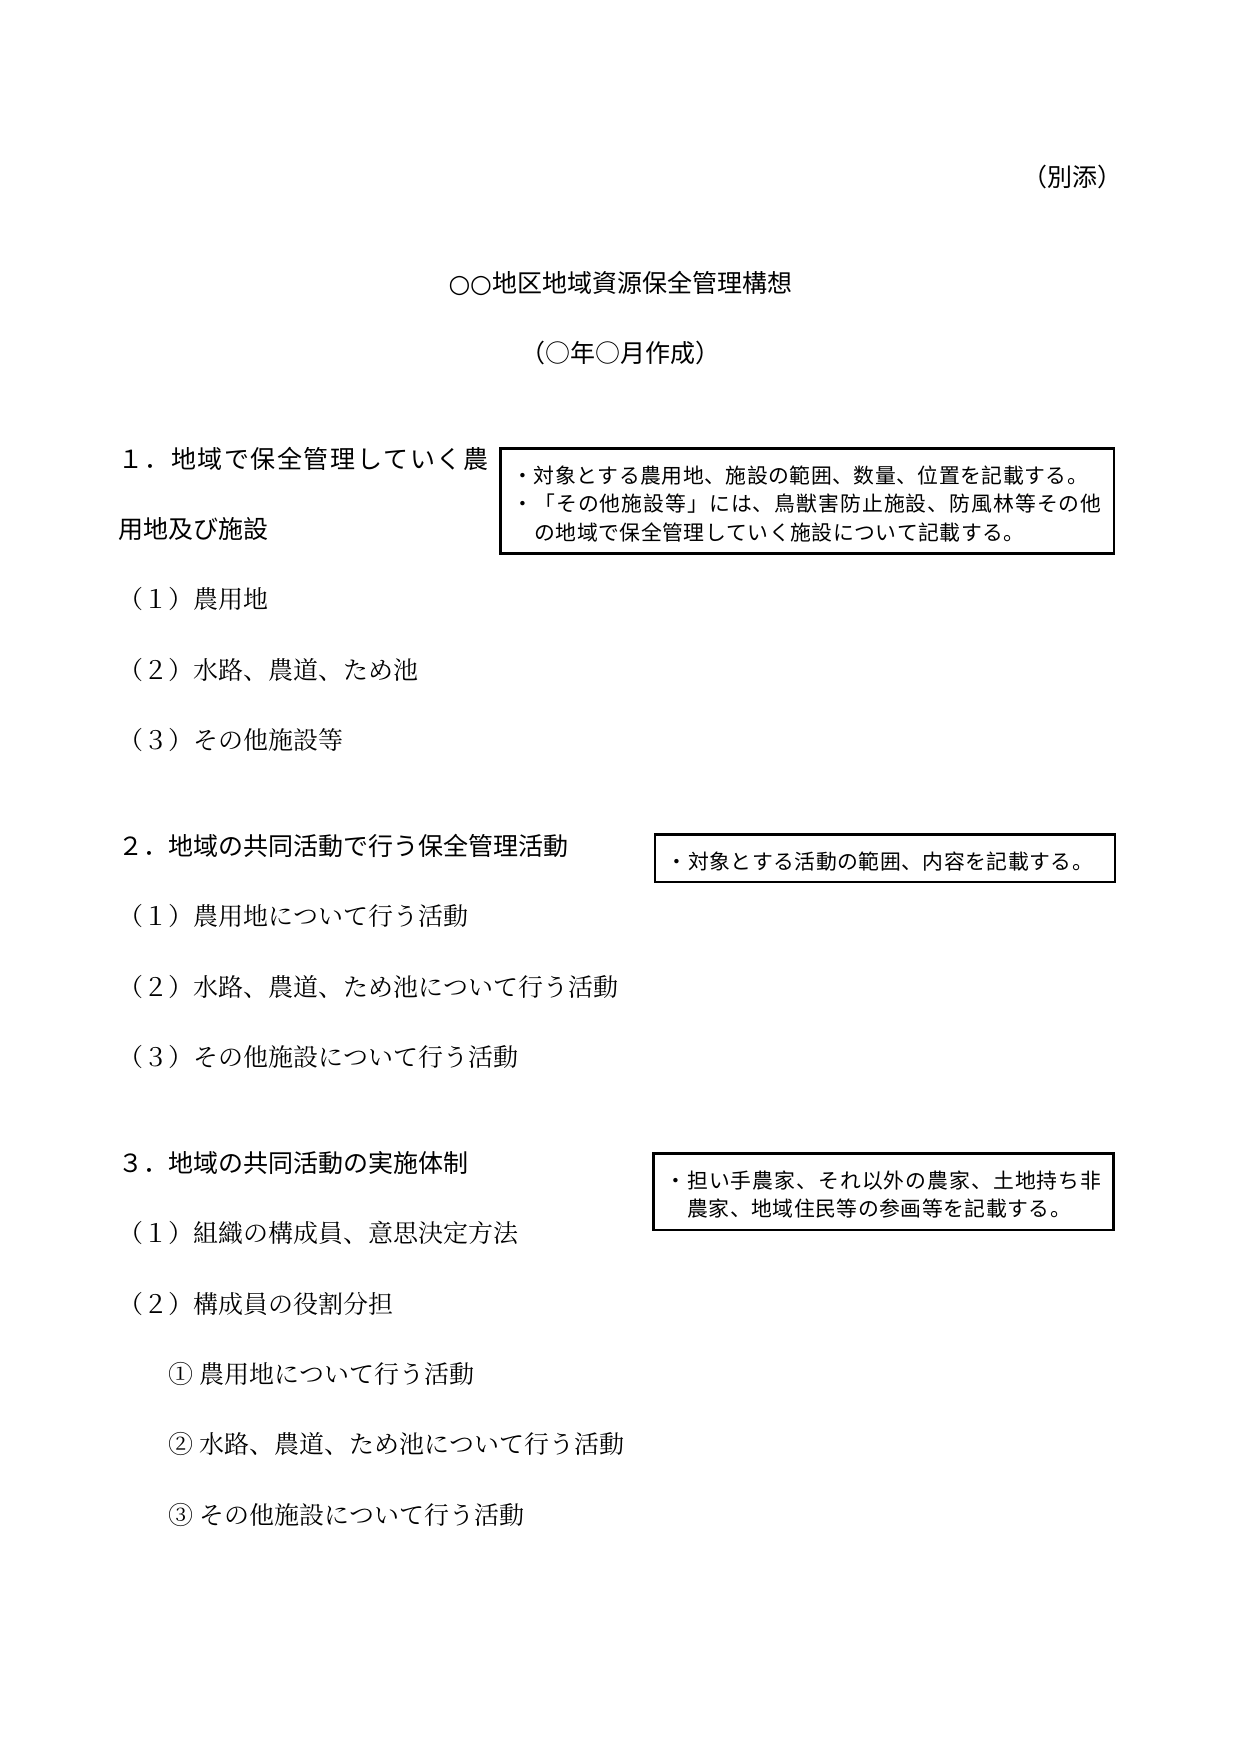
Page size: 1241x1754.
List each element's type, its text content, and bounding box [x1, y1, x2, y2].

text （別添） [118, 141, 1122, 211]
text （２）水路、農道、ため池について行う活動 [118, 950, 1122, 1021]
text （２）水路、農道、ため池 [118, 633, 1122, 704]
text １．地域で保全管理していく農用地及び施設 [118, 422, 1122, 563]
text ○○地区地域資源保全管理構想 [118, 246, 1122, 317]
text ２．地域の共同活動で行う保全管理活動 [118, 809, 1122, 880]
text （１）農用地について行う活動 [118, 880, 1122, 950]
text （３）その他施設等 [118, 704, 1122, 774]
text （１）組織の構成員、意思決定方法 [118, 1197, 1122, 1267]
text ② 水路、農道、ため池について行う活動 [118, 1408, 1122, 1478]
text ③ その他施設について行う活動 [118, 1478, 1122, 1549]
text （２）構成員の役割分担 [118, 1267, 1122, 1338]
text （１）農用地 [118, 563, 1122, 633]
text ３．地域の共同活動の実施体制 [118, 1126, 1122, 1197]
text （３）その他施設について行う活動 [118, 1021, 1122, 1091]
text （○年○月作成） [118, 317, 1122, 387]
text ① 農用地について行う活動 [118, 1338, 1122, 1408]
